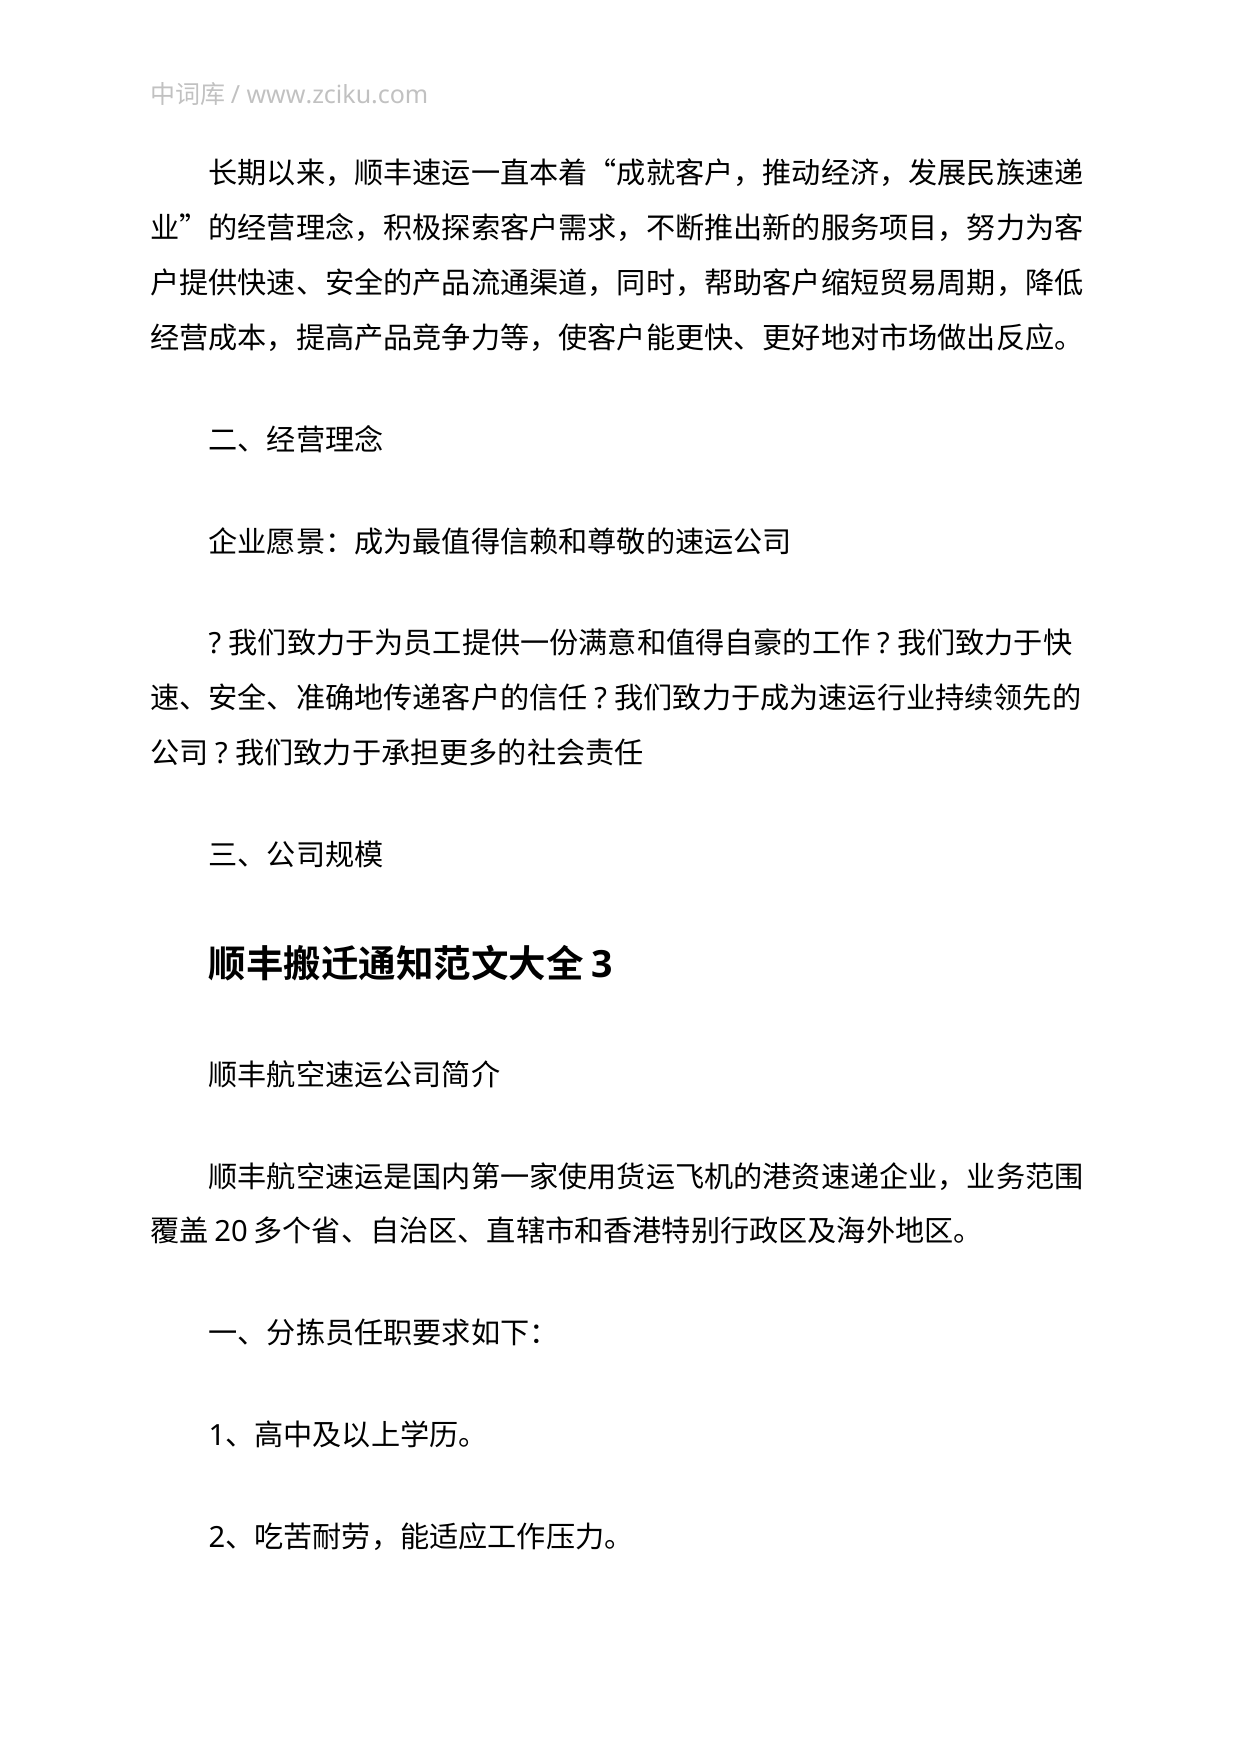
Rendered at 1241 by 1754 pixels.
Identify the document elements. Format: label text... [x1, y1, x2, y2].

text 一、分拣员任职要求如下： [150, 1310, 1090, 1352]
text 2、吃苦耐劳，能适应工作压力。 [150, 1514, 1090, 1556]
text ? 我们致力于为员工提供一份满意和值得自豪的工作 ? 我们致力于快速、安全、准确地传递客户的信任 ? 我们致力于成为速运行业持续领先的公司 ? 我们致力于承担更多的社会责任 [150, 620, 1090, 772]
text 长期以来，顺丰速运一直本着“成就客户，推动经济，发展民族速递业”的经营理念，积极探索客户需求，不断推出新的服务项目，努力为客户提供快速、安全的产品流通渠道，同时，帮助客户缩短贸易周期，降低经营成本，提高产品竞争力等，使客户能更快、更好地对市场做出反应。 [150, 150, 1090, 357]
text 三、公司规模 [150, 832, 1090, 874]
text 顺丰航空速运是国内第一家使用货运飞机的港资速递企业，业务范围覆盖20多个省、自治区、直辖市和香港特别行政区及海外地区。 [150, 1153, 1090, 1250]
text 1、高中及以上学历。 [150, 1412, 1090, 1454]
text 顺丰航空速运公司简介 [150, 1051, 1090, 1094]
text 顺丰搬迁通知范文大全3 [150, 934, 1090, 988]
text 二、经营理念 [150, 416, 1090, 459]
text 企业愿景：成为最值得信赖和尊敬的速运公司 [150, 518, 1090, 561]
